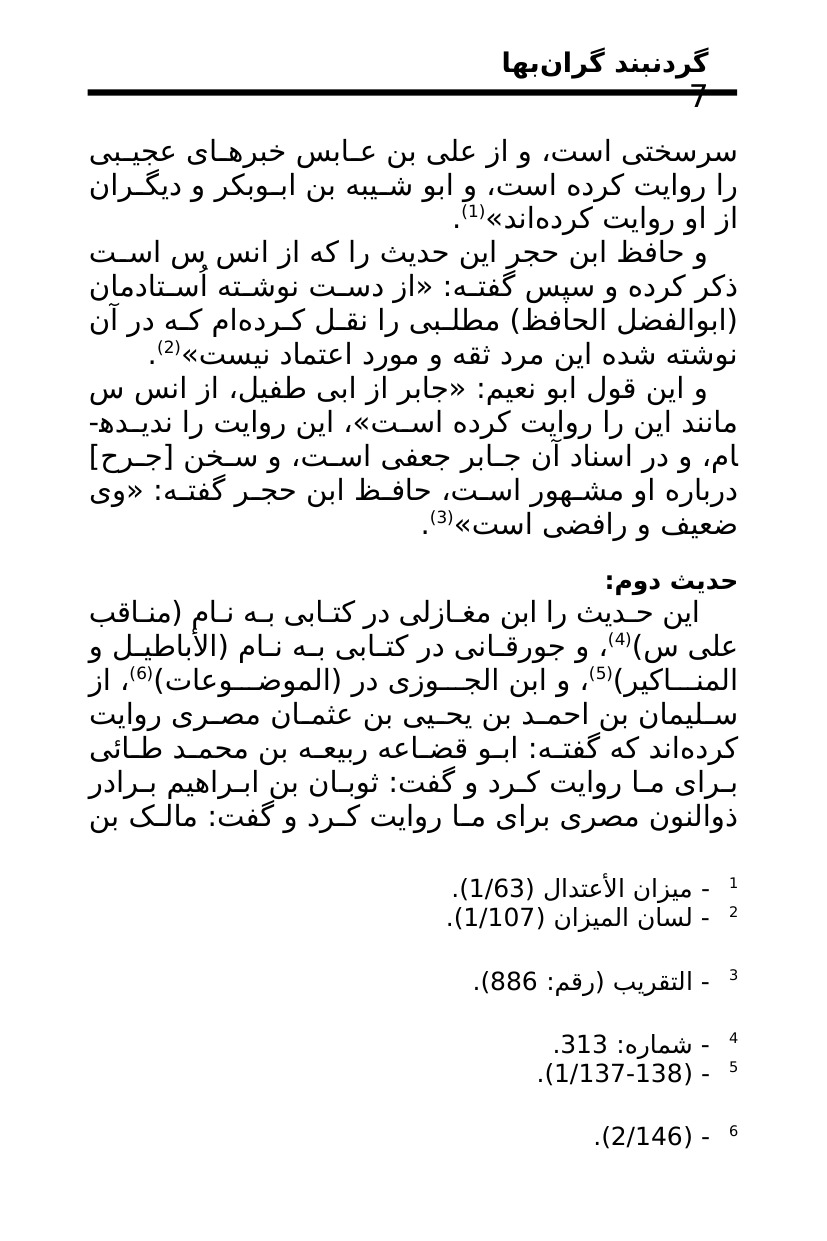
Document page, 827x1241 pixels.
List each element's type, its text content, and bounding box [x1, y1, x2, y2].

text و حافظ ابن حجر این حدیث را که از انس س است ذکر کرده و سپس گفته: «از دست نوشته اُستادمان (ابوالفضل الحافظ) مطلبی را نقل کرده‌ام که در آن نوشته شده این مرد ثقه و مورد اعتماد نیست»(). [89, 236, 738, 372]
text و این قول ابو نعیم: «جابر از ابی طفیل، از انس س مانند این را روایت کرده است»، این روایت را ندیدهام، و در اسناد آن جابر جعفی است، و سخن [جرح] درباره او مشهور است، حافظ ابن حجر گفته: «وی ضعیف و رافضی است»(). [89, 372, 738, 541]
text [89, 134, 738, 236]
text این حدیث را ابن مغازلی در کتابی به نام (مناقب علی س)()، و جورقانی در کتابی به نام (الأباطیل و المناکیر)()، و ابن الجوزی در (الموضوعات)()، از سلیمان بن احمد بن یحیی بن عثمان مصری روایت کرده‌اند که گفته: ابو قضاعه ربیعه بن محمد طائی برای ما روایت کرد و گفت: ثوبان بن ابراهیم برادر ذوالنون مصری برای ما روایت کرد و گفت: مالک بن غسان نهشلی گفت: ثابت از انس بن مالک برای ما روایت کرد که گفته: «انقض كوكب علی عهد النبی ج، فقال رسول الله ج: «انظروا إلی هذا الكوكب، فمن انقض في داره، فهو الخليفة من بعدي»، فنظرنا فإذا هو في منزل علي بن أبي طالب، فقال جماعة من الناس: قد غوى محمد في حب علي، فأنزل الله تعالی: ﴿وَٱلنَّجۡمِ إِذَا هَوَىٰ١ مَا ضَلَّ صَاحِبُكُمۡ وَمَا غَوَىٰ٢ وَمَا يَنطِقُ عَنِ ٱلۡهَوَىٰٓ٣ إِنۡ هُوَ إِلَّا وَحۡيٞ يُوحَىٰ٤﴾ [النجم: 1-4]». [89, 596, 738, 833]
text حدیث دوم: [89, 566, 738, 596]
